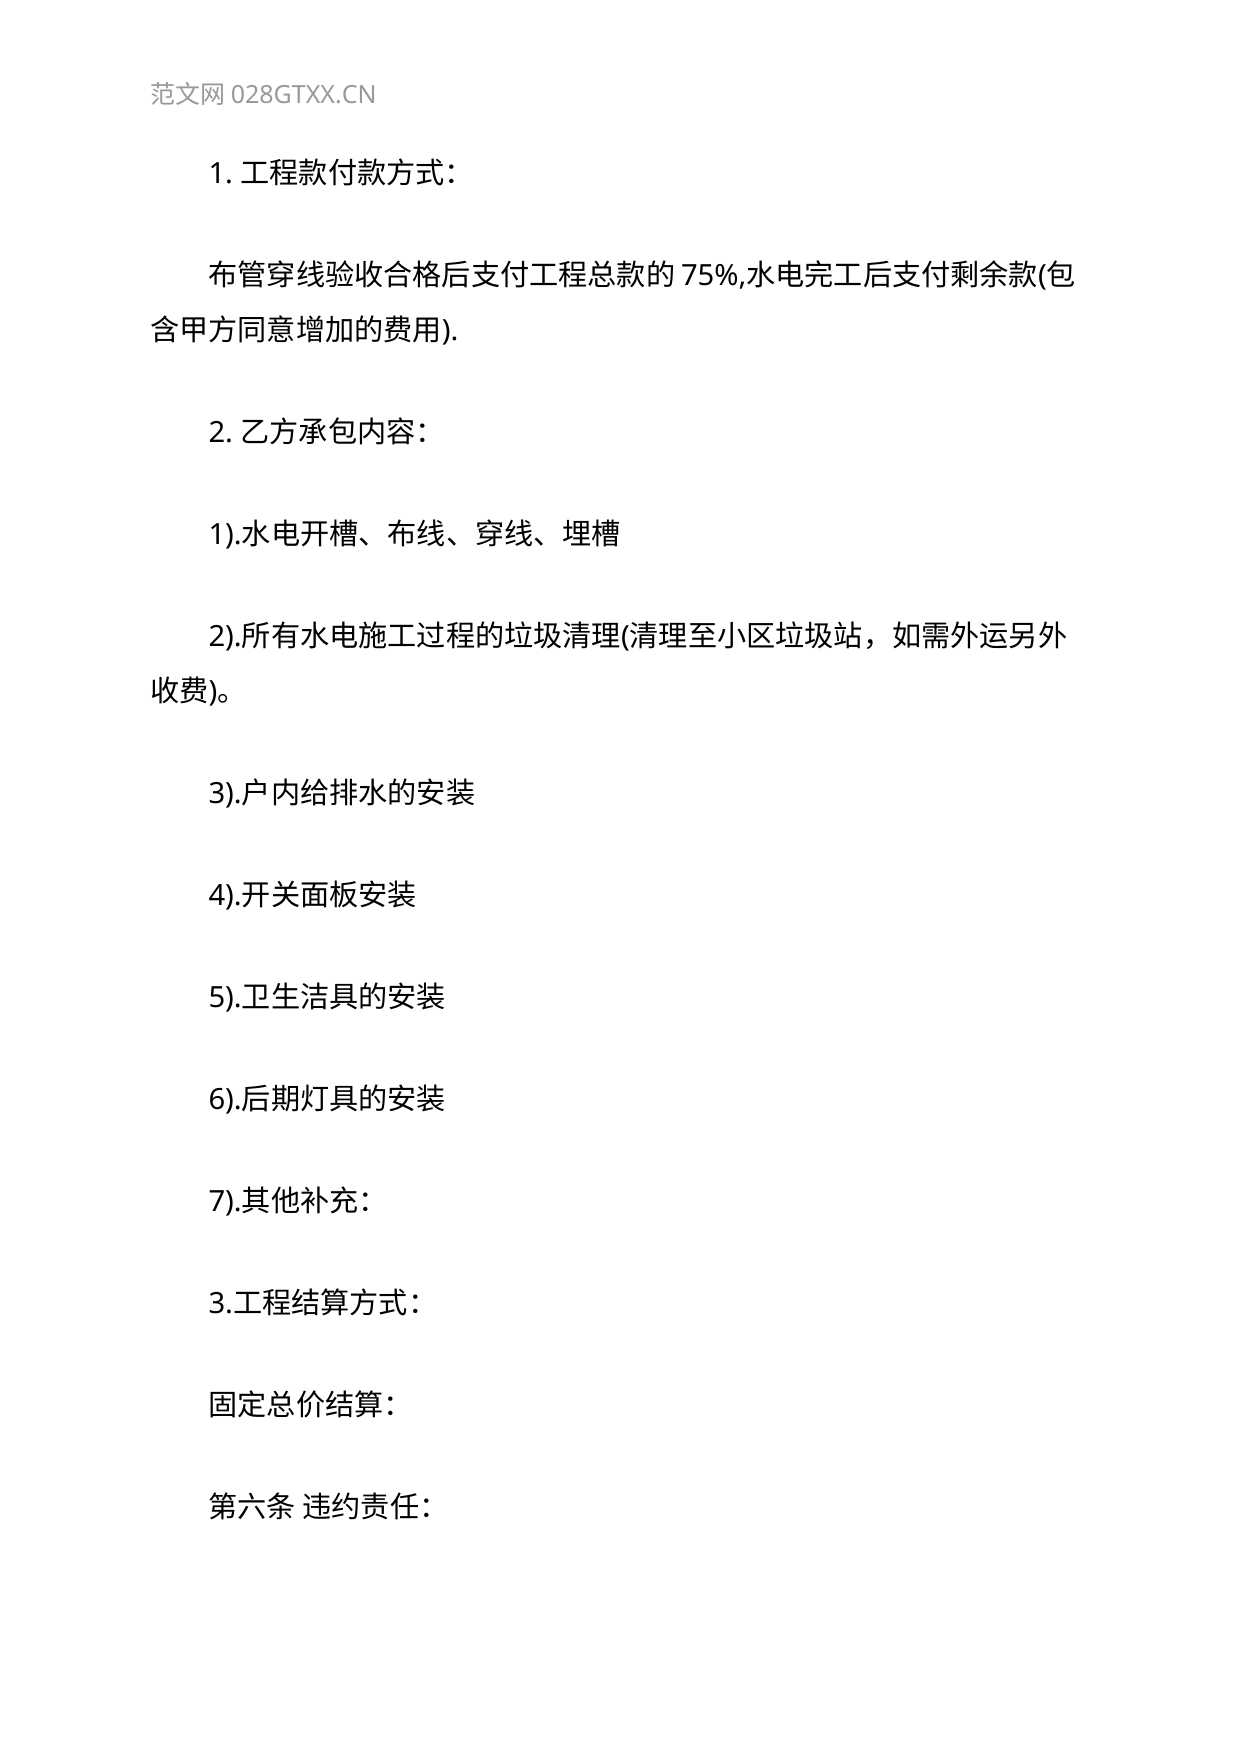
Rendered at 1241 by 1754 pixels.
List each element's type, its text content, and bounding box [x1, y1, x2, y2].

text 1).水电开槽、布线、穿线、埋槽 [150, 511, 1090, 553]
text 3).户内给排水的安装 [150, 770, 1090, 812]
text 第六条 违约责任： [150, 1483, 1090, 1526]
text 2. 乙方承包内容： [150, 409, 1090, 451]
text 6).后期灯具的安装 [150, 1076, 1090, 1118]
text 3.工程结算方式： [150, 1280, 1090, 1322]
text 7).其他补充： [150, 1178, 1090, 1220]
text 2).所有水电施工过程的垃圾清理(清理至小区垃圾站，如需外运另外收费)。 [150, 613, 1090, 710]
text 固定总价结算： [150, 1382, 1090, 1424]
text 4).开关面板安装 [150, 872, 1090, 914]
text 1. 工程款付款方式： [150, 150, 1090, 192]
text 布管穿线验收合格后支付工程总款的75%,水电完工后支付剩余款(包含甲方同意增加的费用). [150, 252, 1090, 349]
text 5).卫生洁具的安装 [150, 974, 1090, 1016]
